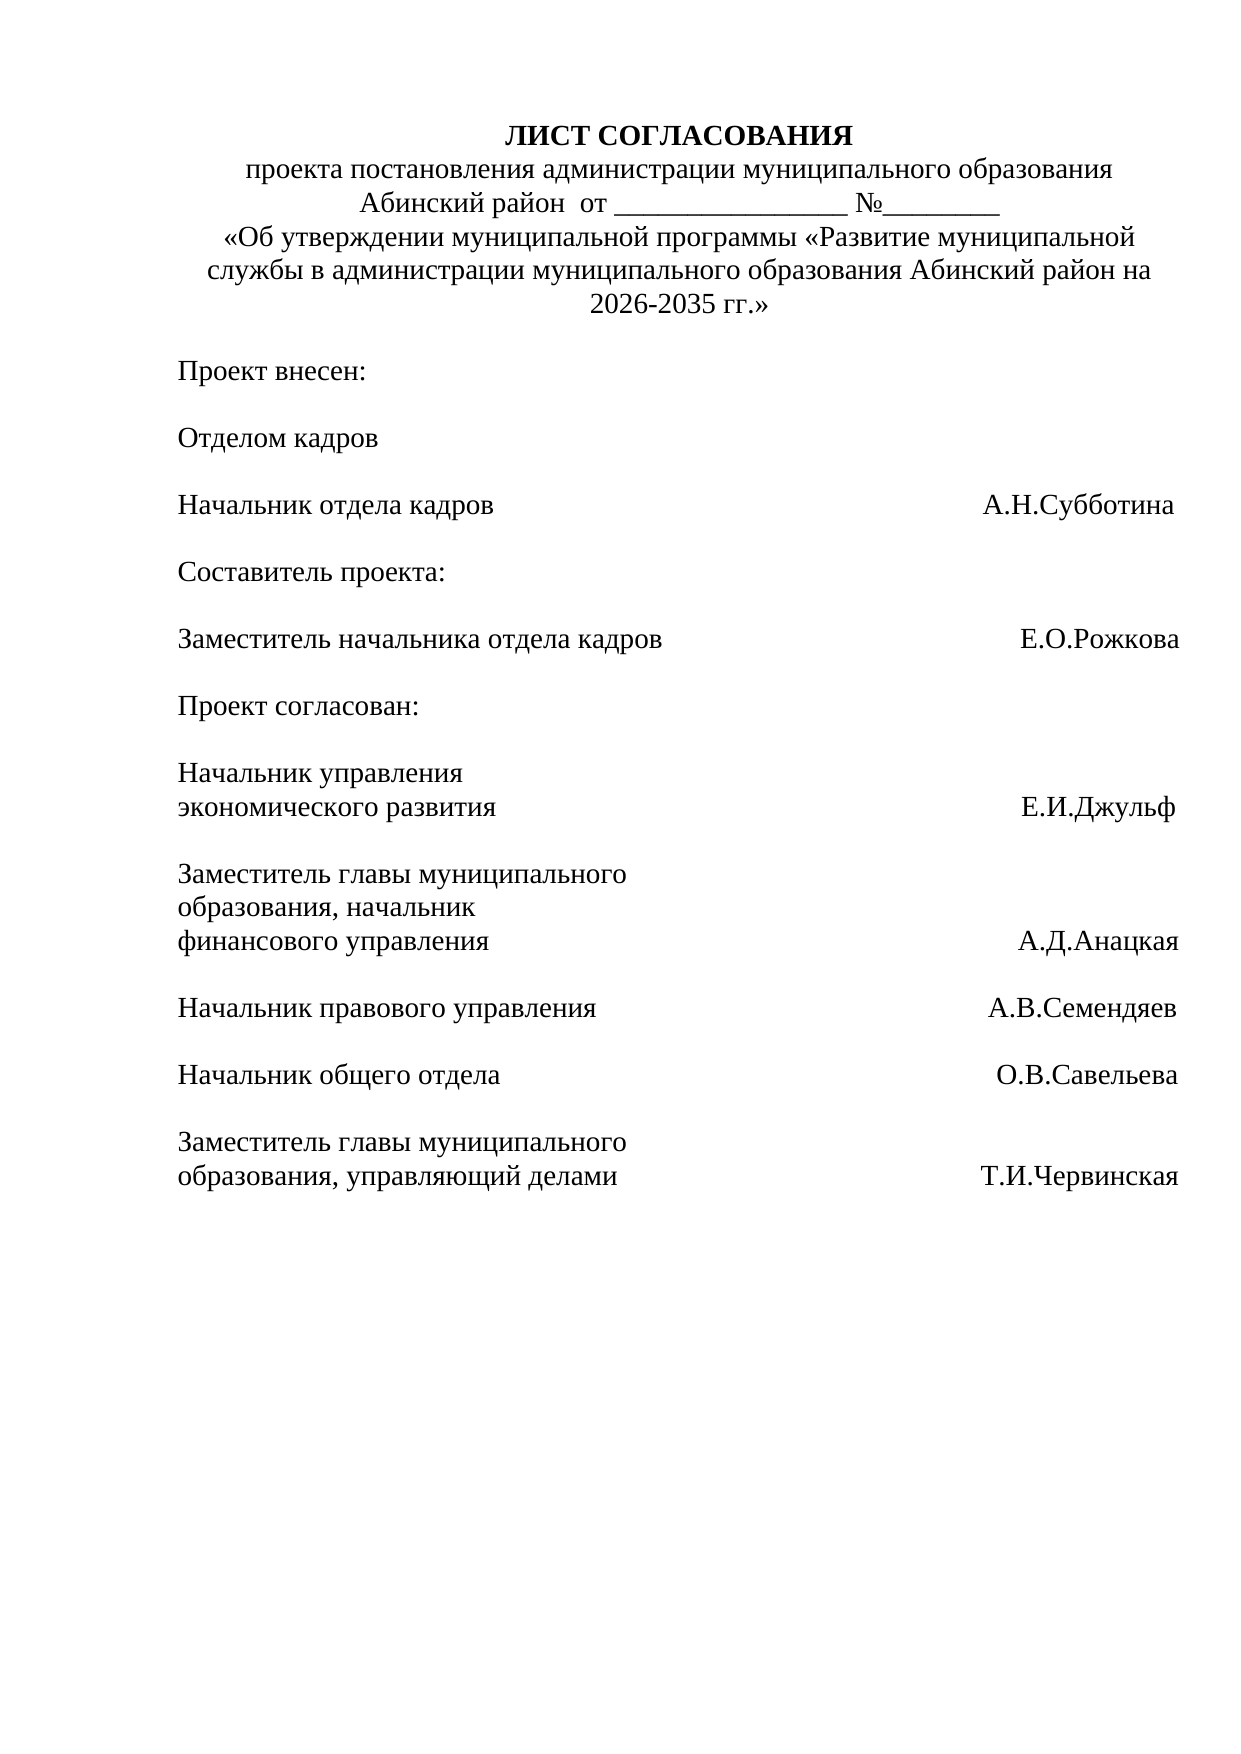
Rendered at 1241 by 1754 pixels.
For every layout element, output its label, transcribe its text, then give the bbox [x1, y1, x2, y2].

text экономического развития Е.И.Джульф [177, 789, 1181, 822]
text Проект внесен: [177, 353, 1181, 386]
text Начальник общего отдела О.В.Савельева [177, 1057, 1181, 1091]
text Начальник правового управления А.В.Семендяев [177, 990, 1181, 1024]
text Составитель проекта: [177, 554, 1181, 588]
subtitle «Об утверждении муниципальной программы «Развитие муниципальной службы в администрации муниципального образования Абинский район на 2026-2035 гг.» [177, 219, 1181, 319]
text Абинский район от ________________ №________ [177, 185, 1181, 219]
text Начальник управления [177, 755, 1181, 789]
text образования, начальник [177, 889, 1181, 923]
text образования, управляющий делами Т.И.Червинская [177, 1158, 1181, 1191]
subtitle ЛИСТ СОГЛАСОВАНИЯ [177, 118, 1181, 152]
text Заместитель начальника отдела кадров Е.О.Рожкова [177, 621, 1181, 655]
text финансового управления А.Д.Анацкая [177, 923, 1181, 957]
text Отделом кадров [177, 420, 1181, 453]
text проекта постановления администрации муниципального образования [177, 152, 1181, 185]
text Заместитель главы муниципального [177, 1124, 1181, 1158]
text Заместитель главы муниципального [177, 856, 1181, 889]
text Проект согласован: [177, 688, 1181, 722]
text Начальник отдела кадров А.Н.Субботина [177, 487, 1181, 521]
